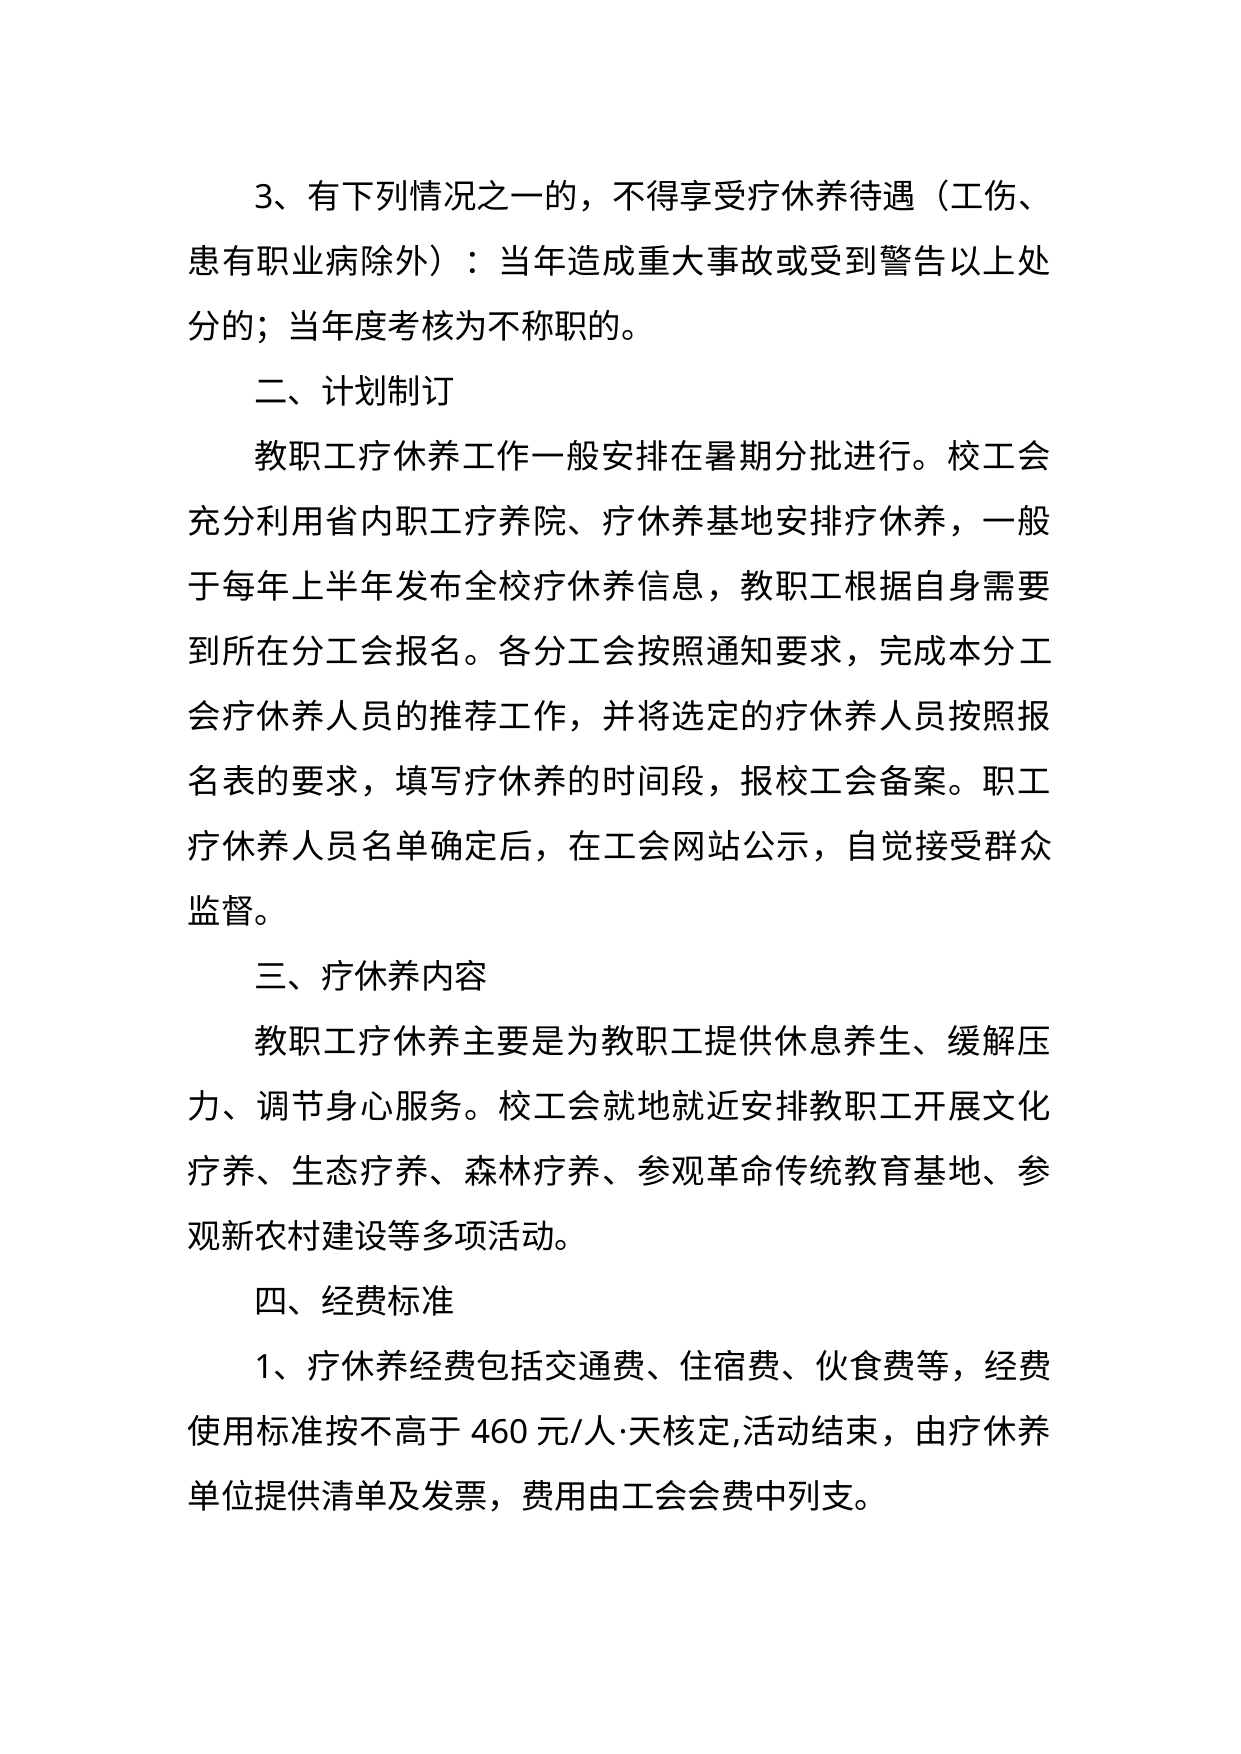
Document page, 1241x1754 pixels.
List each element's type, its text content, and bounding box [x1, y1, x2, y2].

text 教职工疗休养主要是为教职工提供休息养生、缓解压力、调节身心服务。校工会就地就近安排教职工开展文化疗养、生态疗养、森林疗养、参观革命传统教育基地、参观新农村建设等多项活动。 [187, 1007, 1053, 1267]
text 1、疗休养经费包括交通费、住宿费、伙食费等，经费使用标准按不高于460元/人·天核定,活动结束，由疗休养单位提供清单及发票，费用由工会会费中列支。 [187, 1332, 1053, 1527]
text 四、经费标准 [187, 1267, 1053, 1332]
text 3、有下列情况之一的，不得享受疗休养待遇（工伤、患有职业病除外）：当年造成重大事故或受到警告以上处分的；当年度考核为不称职的。 [187, 162, 1053, 357]
text 二、计划制订 [187, 357, 1053, 422]
text 三、疗休养内容 [187, 942, 1053, 1007]
text 教职工疗休养工作一般安排在暑期分批进行。校工会充分利用省内职工疗养院、疗休养基地安排疗休养，一般于每年上半年发布全校疗休养信息，教职工根据自身需要，到所在分工会报名。各分工会按照通知要求，完成本分工会疗休养人员的推荐工作，并将选定的疗休养人员按照报名表的要求，填写疗休养的时间段，报校工会备案。职工疗休养人员名单确定后，在工会网站公示，自觉接受群众监督。 [187, 422, 1053, 942]
